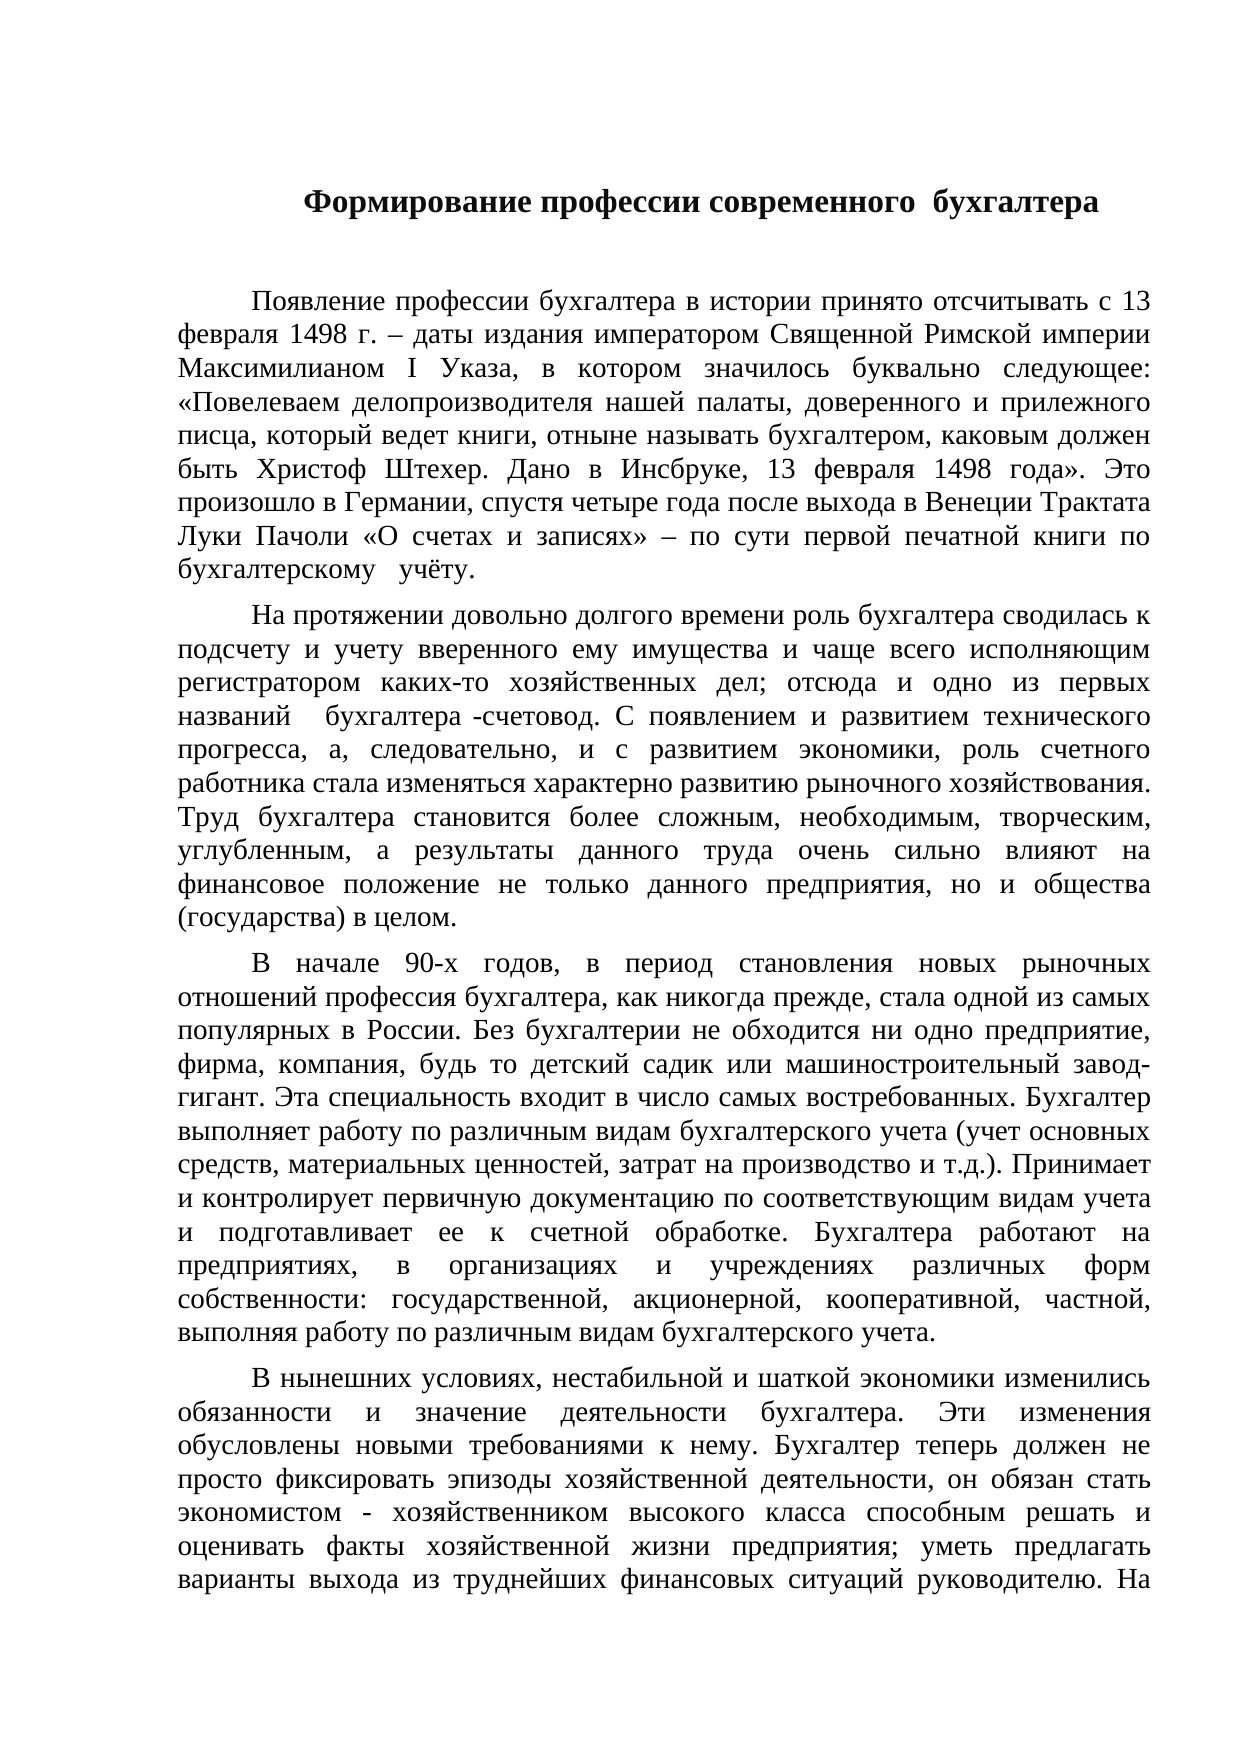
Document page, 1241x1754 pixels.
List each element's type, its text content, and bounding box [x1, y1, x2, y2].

text Формирование профессии современного бухгалтера [177, 181, 1152, 220]
text Появление профессии бухгалтера в истории принято отсчитывать с 13 февраля 1498 г. – даты издания императором Священной Римской империи Максимилианом I Указа, в котором значилось буквально следующее: «Повелеваем делопроизводителя нашей палаты, доверенного и прилежного писца, который ведет книги, отныне называть бухгалтером, каковым должен быть Христоф Штехер. Дано в Инсбруке, 13 февраля 1498 года». Это произошло в Германии, спустя четыре года после выхода в Венеции Трактата Луки Пачоли «О счетах и записях» – по сути первой печатной книги по бухгалтерскому учёту. [177, 283, 1152, 585]
text На протяжении довольно долгого времени роль бухгалтера сводилась к подсчету и учету вверенного ему имущества и чаще всего исполняющим регистратором каких-то хозяйственных дел; отсюда и одно из первых названий бухгалтера -счетовод. С появлением и развитием технического прогресса, а, следовательно, и с развитием экономики, роль счетного работника стала изменяться характерно развитию рыночного хозяйствования. Труд бухгалтера становится более сложным, необходимым, творческим, углубленным, а результаты данного труда очень сильно влияют на финансовое положение не только данного предприятия, но и общества (государства) в целом. [177, 597, 1152, 933]
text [177, 1360, 1152, 1595]
text В начале 90-х годов, в период становления новых рыночных отношений профессия бухгалтера, как никогда прежде, стала одной из самых популярных в России. Без бухгалтерии не обходится ни одно предприятие, фирма, компания, будь то детский садик или машиностроительный завод-гигант. Эта специальность входит в число самых востребованных. Бухгалтер выполняет работу по различным видам бухгалтерского учета (учет основных средств, материальных ценностей, затрат на производство и т.д.). Принимает и контролирует первичную документацию по соответствующим видам учета и подготавливает ее к счетной обработке. Бухгалтера работают на предприятиях, в организациях и учреждениях различных форм собственности: государственной, акционерной, кооперативной, частной, выполняя работу по различным видам бухгалтерского учета. [177, 945, 1152, 1348]
